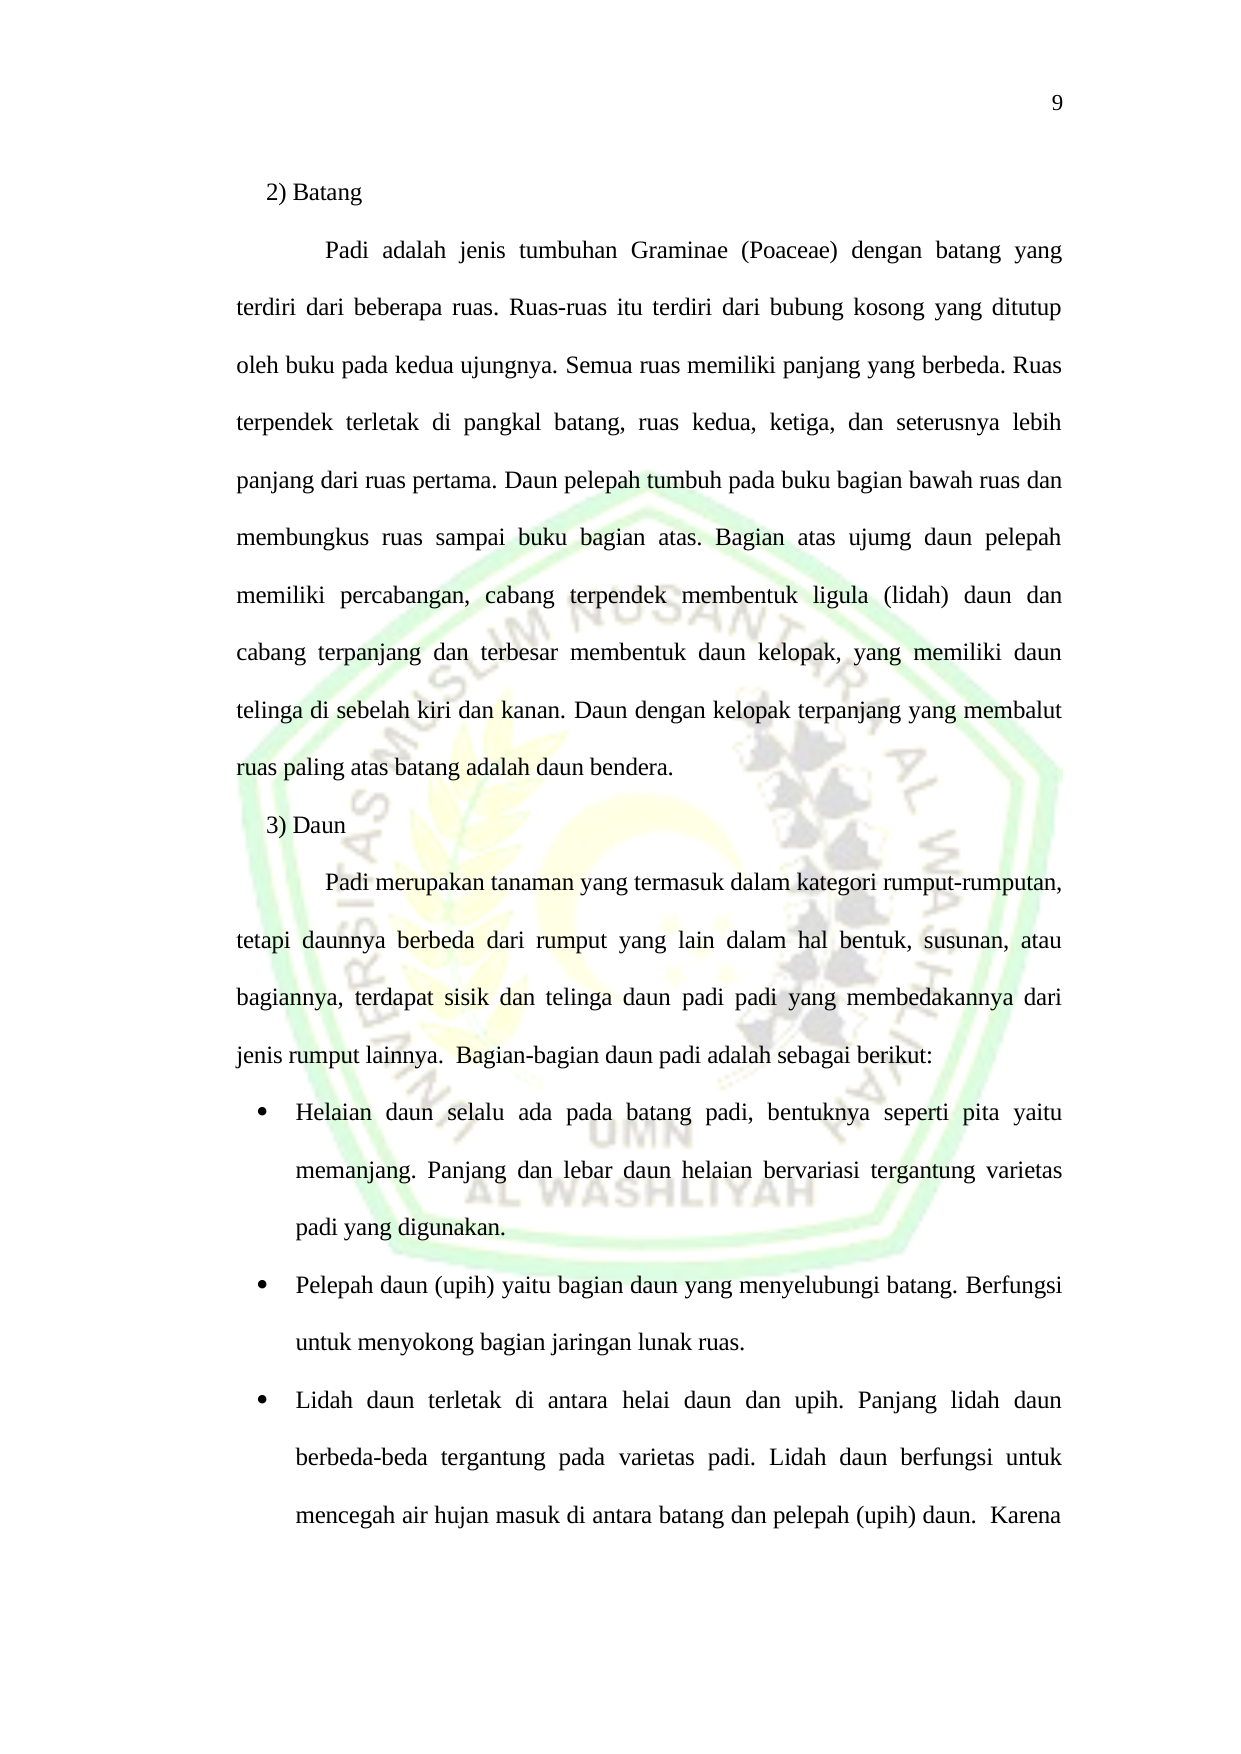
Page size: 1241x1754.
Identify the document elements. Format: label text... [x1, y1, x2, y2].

subtitle Padi adalah jenis tumbuhan Graminae (Poaceae) dengan batang yang terdiri dari beberapa ruas. Ruas-ruas itu terdiri dari bubung kosong yang ditutup oleh buku pada kedua ujungnya. Semua ruas memiliki panjang yang berbeda. Ruas terpendek terletak di pangkal batang, ruas kedua, ketiga, dan seterusnya lebih panjang dari ruas pertama. Daun pelepah tumbuh pada buku bagian bawah ruas dan membungkus ruas sampai buku bagian atas. Bagian atas ujumg daun pelepah memiliki percabangan, cabang terpendek membentuk ligula (lidah) daun dan cabang terpanjang dan terbesar membentuk daun kelopak, yang memiliki daun telinga di sebelah kiri dan kanan. Daun dengan kelopak terpanjang yang membalut ruas paling atas batang adalah daun bendera. [236, 235, 1062, 781]
subtitle Helaian daun selalu ada pada batang padi, bentuknya seperti pita yaitu memanjang. Panjang dan lebar daun helaian bervariasi tergantung varietas padi yang digunakan. [258, 1097, 1062, 1241]
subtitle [258, 1385, 1062, 1528]
subtitle 2) Batang [236, 177, 1062, 206]
subtitle 3) Daun [266, 810, 1062, 838]
subtitle Padi merupakan tanaman yang termasuk dalam kategori rumput-rumputan, tetapi daunnya berbeda dari rumput yang lain dalam hal bentuk, susunan, atau bagiannya, terdapat sisik dan telinga daun padi padi yang membedakannya dari jenis rumput lainnya. Bagian-bagian daun padi adalah sebagai berikut: [236, 867, 1062, 1068]
subtitle Pelepah daun (upih) yaitu bagian daun yang menyelubungi batang. Berfungsi untuk menyokong bagian jaringan lunak ruas. [258, 1270, 1062, 1356]
